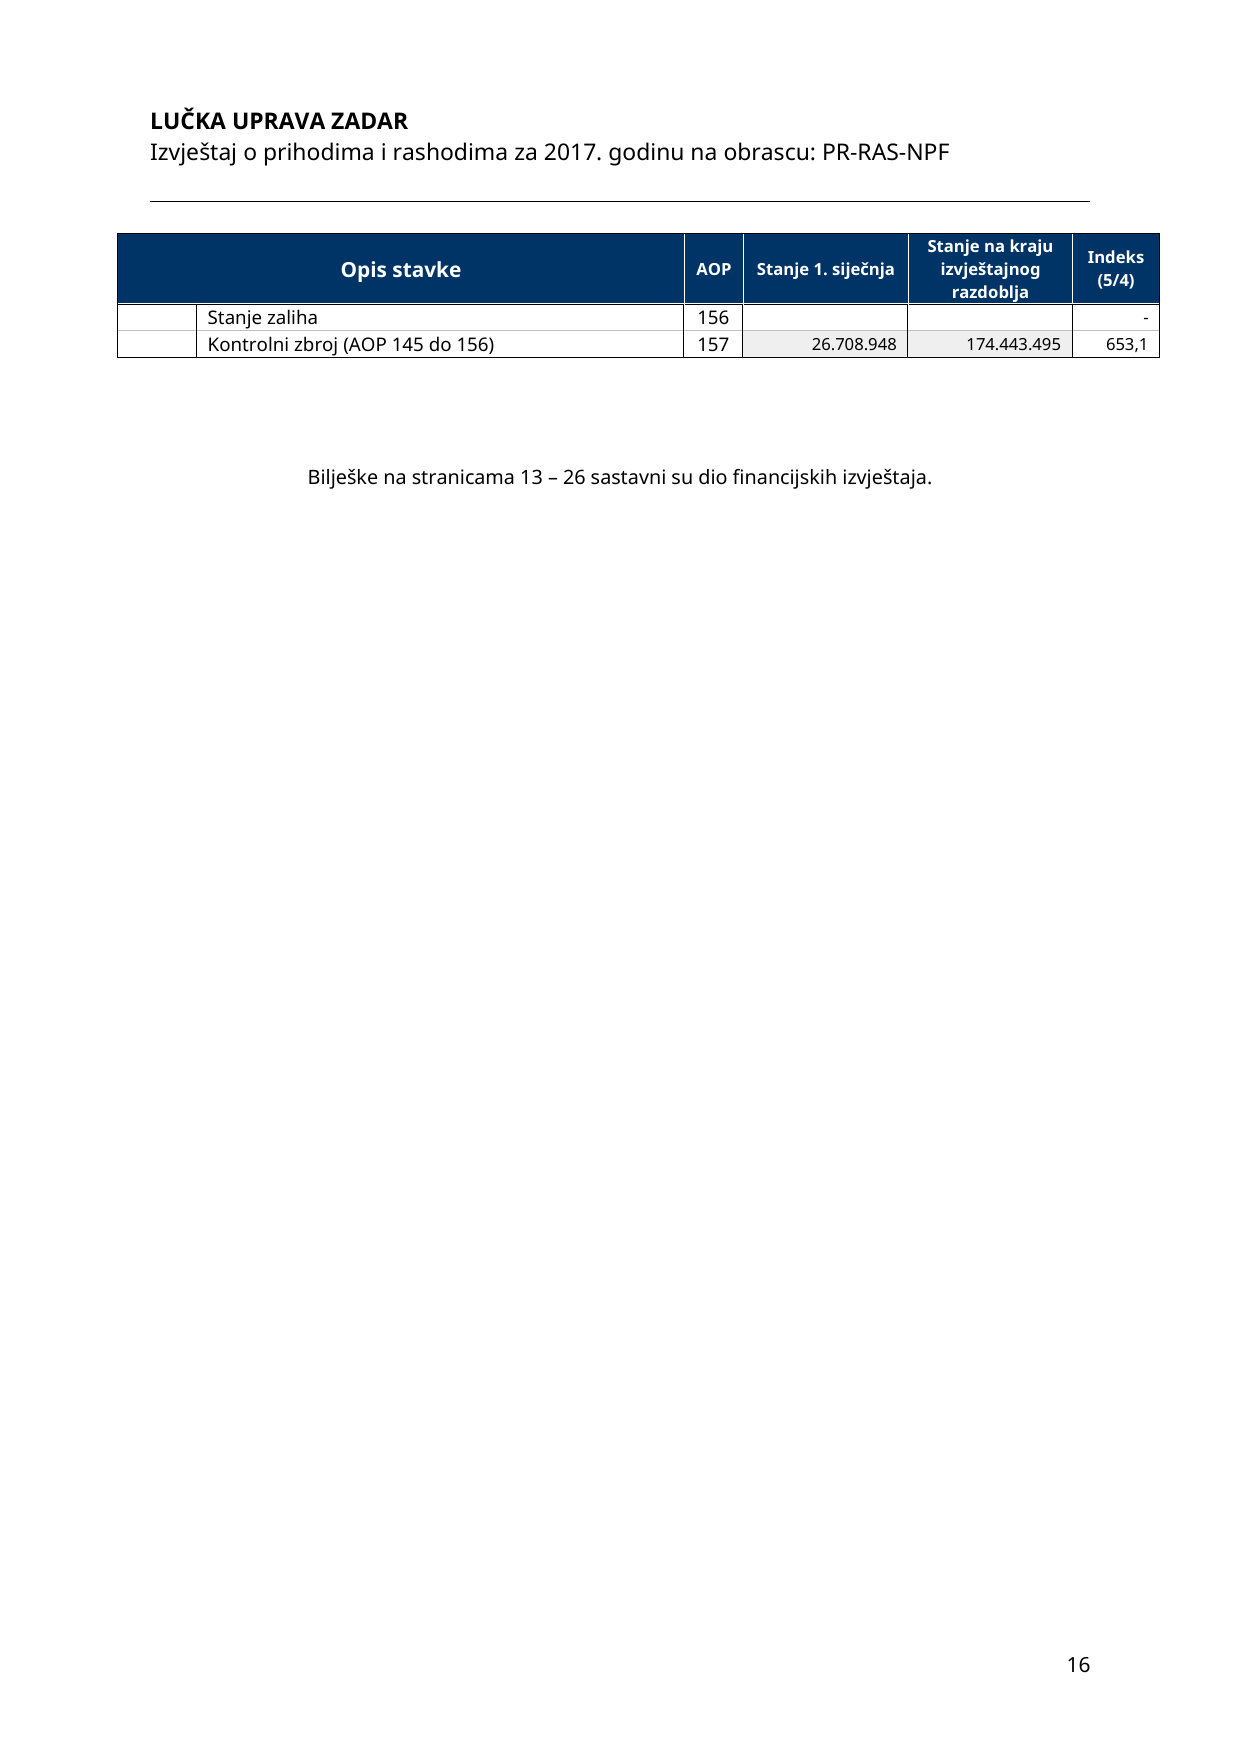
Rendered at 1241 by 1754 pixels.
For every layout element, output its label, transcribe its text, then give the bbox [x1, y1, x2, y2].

text Bilješke na stranicama 13 – 26 sastavni su dio financijskih izvještaja. [150, 464, 1090, 491]
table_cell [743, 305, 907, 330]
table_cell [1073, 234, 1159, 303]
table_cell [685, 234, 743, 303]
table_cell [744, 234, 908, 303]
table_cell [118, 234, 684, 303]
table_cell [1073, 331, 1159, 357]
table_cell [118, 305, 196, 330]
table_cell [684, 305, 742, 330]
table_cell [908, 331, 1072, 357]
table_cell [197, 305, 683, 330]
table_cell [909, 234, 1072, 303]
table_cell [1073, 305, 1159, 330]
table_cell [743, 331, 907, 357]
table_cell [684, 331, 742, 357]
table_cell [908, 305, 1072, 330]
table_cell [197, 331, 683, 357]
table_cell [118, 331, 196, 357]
